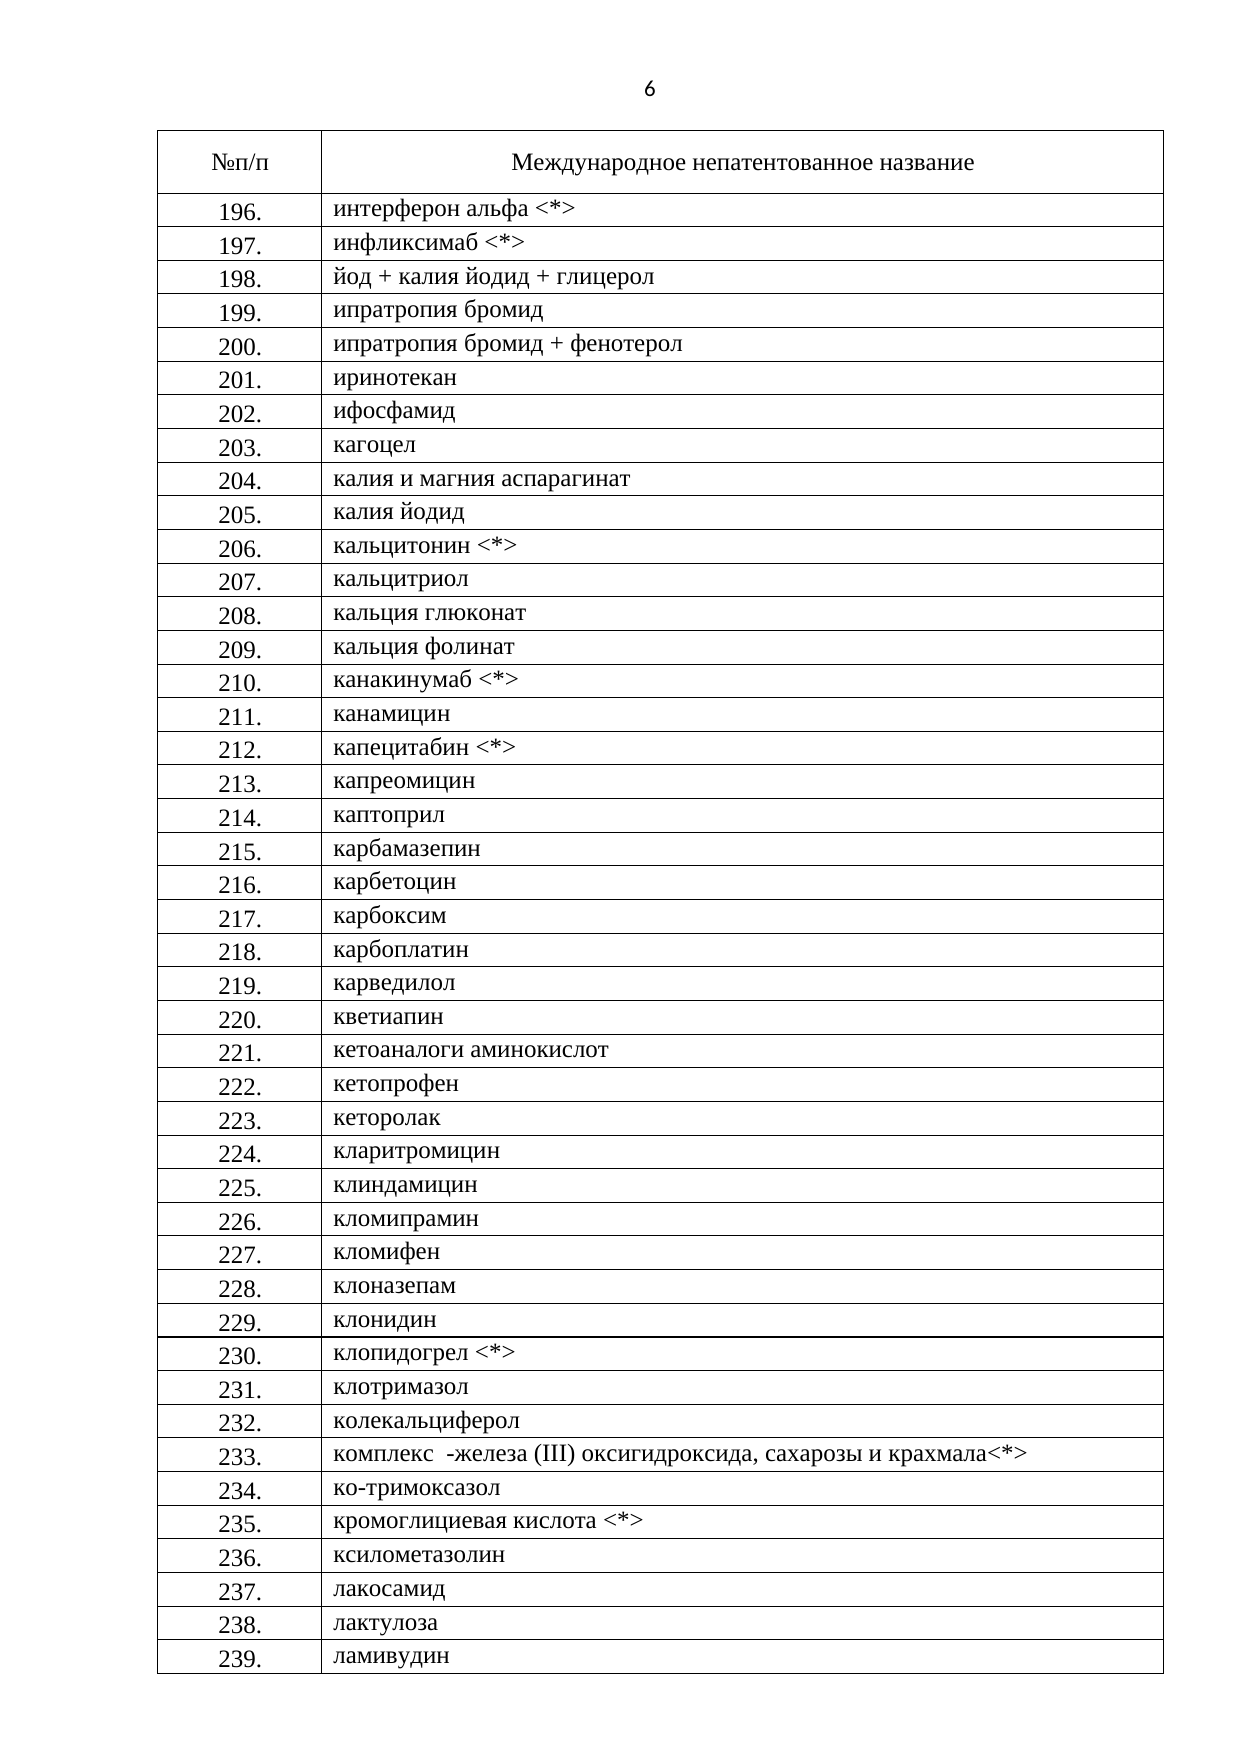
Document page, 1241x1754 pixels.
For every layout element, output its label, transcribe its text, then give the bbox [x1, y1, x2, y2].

table_cell кальция глюконат [322, 597, 1163, 630]
table_cell клонидин [322, 1304, 1163, 1336]
table_cell интерферон альфа <*> [322, 194, 1163, 226]
table_cell клопидогрел <*> [322, 1338, 1163, 1370]
table_cell 212. [158, 732, 321, 764]
table_cell лактулоза [322, 1607, 1163, 1639]
table_cell 204. [158, 463, 321, 495]
table_cell калия йодид [322, 496, 1163, 529]
table_cell карбетоцин [322, 866, 1163, 899]
table_header №п/п [158, 131, 321, 192]
table_cell 217. [158, 900, 321, 933]
table_cell 196. [158, 194, 321, 226]
table_cell 219. [158, 967, 321, 1000]
table_cell 227. [158, 1236, 321, 1269]
table_cell 224. [158, 1136, 321, 1168]
table_cell 230. [158, 1338, 321, 1370]
table_cell 206. [158, 530, 321, 562]
table_cell кломипрамин [322, 1203, 1163, 1235]
table_cell клоназепам [322, 1270, 1163, 1303]
table_cell карбоплатин [322, 934, 1163, 966]
table_cell 226. [158, 1203, 321, 1235]
table_cell 231. [158, 1371, 321, 1404]
table_cell инфликсимаб <*> [322, 227, 1163, 260]
table_cell 205. [158, 496, 321, 529]
table_cell карбамазепин [322, 833, 1163, 865]
table_cell 235. [158, 1506, 321, 1538]
table_cell канамицин [322, 698, 1163, 731]
table_cell 216. [158, 866, 321, 899]
table_cell кетопрофен [322, 1068, 1163, 1101]
table_header Международное непатентованное название [322, 131, 1163, 192]
table_cell кальцитриол [322, 564, 1163, 596]
table_cell 218. [158, 934, 321, 966]
table_cell кетоаналоги аминокислот [322, 1035, 1163, 1067]
table_cell 203. [158, 429, 321, 462]
table_cell кромоглициевая кислота <*> [322, 1506, 1163, 1538]
table_cell 210. [158, 665, 321, 697]
table_cell карведилол [322, 967, 1163, 1000]
table_cell капреомицин [322, 765, 1163, 798]
table_cell 223. [158, 1102, 321, 1134]
table_cell 225. [158, 1169, 321, 1202]
table_cell ксилометазолин [322, 1539, 1163, 1572]
table_cell 214. [158, 799, 321, 832]
table_cell 215. [158, 833, 321, 865]
table_cell 234. [158, 1472, 321, 1504]
table_cell каптоприл [322, 799, 1163, 832]
table_cell 222. [158, 1068, 321, 1101]
table_cell кагоцел [322, 429, 1163, 462]
table_cell 201. [158, 362, 321, 394]
table_cell 229. [158, 1304, 321, 1336]
table_cell кеторолак [322, 1102, 1163, 1134]
table_cell 208. [158, 597, 321, 630]
table_cell 198. [158, 261, 321, 293]
table_cell 238. [158, 1607, 321, 1639]
table_cell капецитабин <*> [322, 732, 1163, 764]
table_cell 207. [158, 564, 321, 596]
table_cell колекальциферол [322, 1405, 1163, 1437]
table_cell 202. [158, 395, 321, 428]
table_cell ипратропия бромид [322, 294, 1163, 327]
table_cell кальция фолинат [322, 631, 1163, 663]
table_cell 239. [158, 1640, 321, 1673]
table_cell лакосамид [322, 1573, 1163, 1606]
table_cell 221. [158, 1035, 321, 1067]
table_cell клотримазол [322, 1371, 1163, 1404]
table_cell 197. [158, 227, 321, 260]
table_cell йод + калия йодид + глицерол [322, 261, 1163, 293]
table_cell кальцитонин <*> [322, 530, 1163, 562]
table_cell ко-тримоксазол [322, 1472, 1163, 1504]
table_cell 232. [158, 1405, 321, 1437]
table_cell клиндамицин [322, 1169, 1163, 1202]
table_cell ипратропия бромид + фенотерол [322, 328, 1163, 361]
table_cell карбоксим [322, 900, 1163, 933]
table_cell 237. [158, 1573, 321, 1606]
table_cell ламивудин [322, 1640, 1163, 1673]
table_cell кларитромицин [322, 1136, 1163, 1168]
table_cell комплекс -железа (III) оксигидроксида, сахарозы и крахмала<*> [322, 1438, 1163, 1471]
table_cell 199. [158, 294, 321, 327]
table_cell ифосфамид [322, 395, 1163, 428]
table_cell 213. [158, 765, 321, 798]
table_cell 236. [158, 1539, 321, 1572]
table_cell кломифен [322, 1236, 1163, 1269]
table_cell 233. [158, 1438, 321, 1471]
table_cell иринотекан [322, 362, 1163, 394]
table_cell 200. [158, 328, 321, 361]
table_cell 209. [158, 631, 321, 663]
table_cell 228. [158, 1270, 321, 1303]
table_cell канакинумаб <*> [322, 665, 1163, 697]
table_cell кветиапин [322, 1001, 1163, 1033]
table_cell 211. [158, 698, 321, 731]
table_cell 220. [158, 1001, 321, 1033]
table_cell калия и магния аспарагинат [322, 463, 1163, 495]
